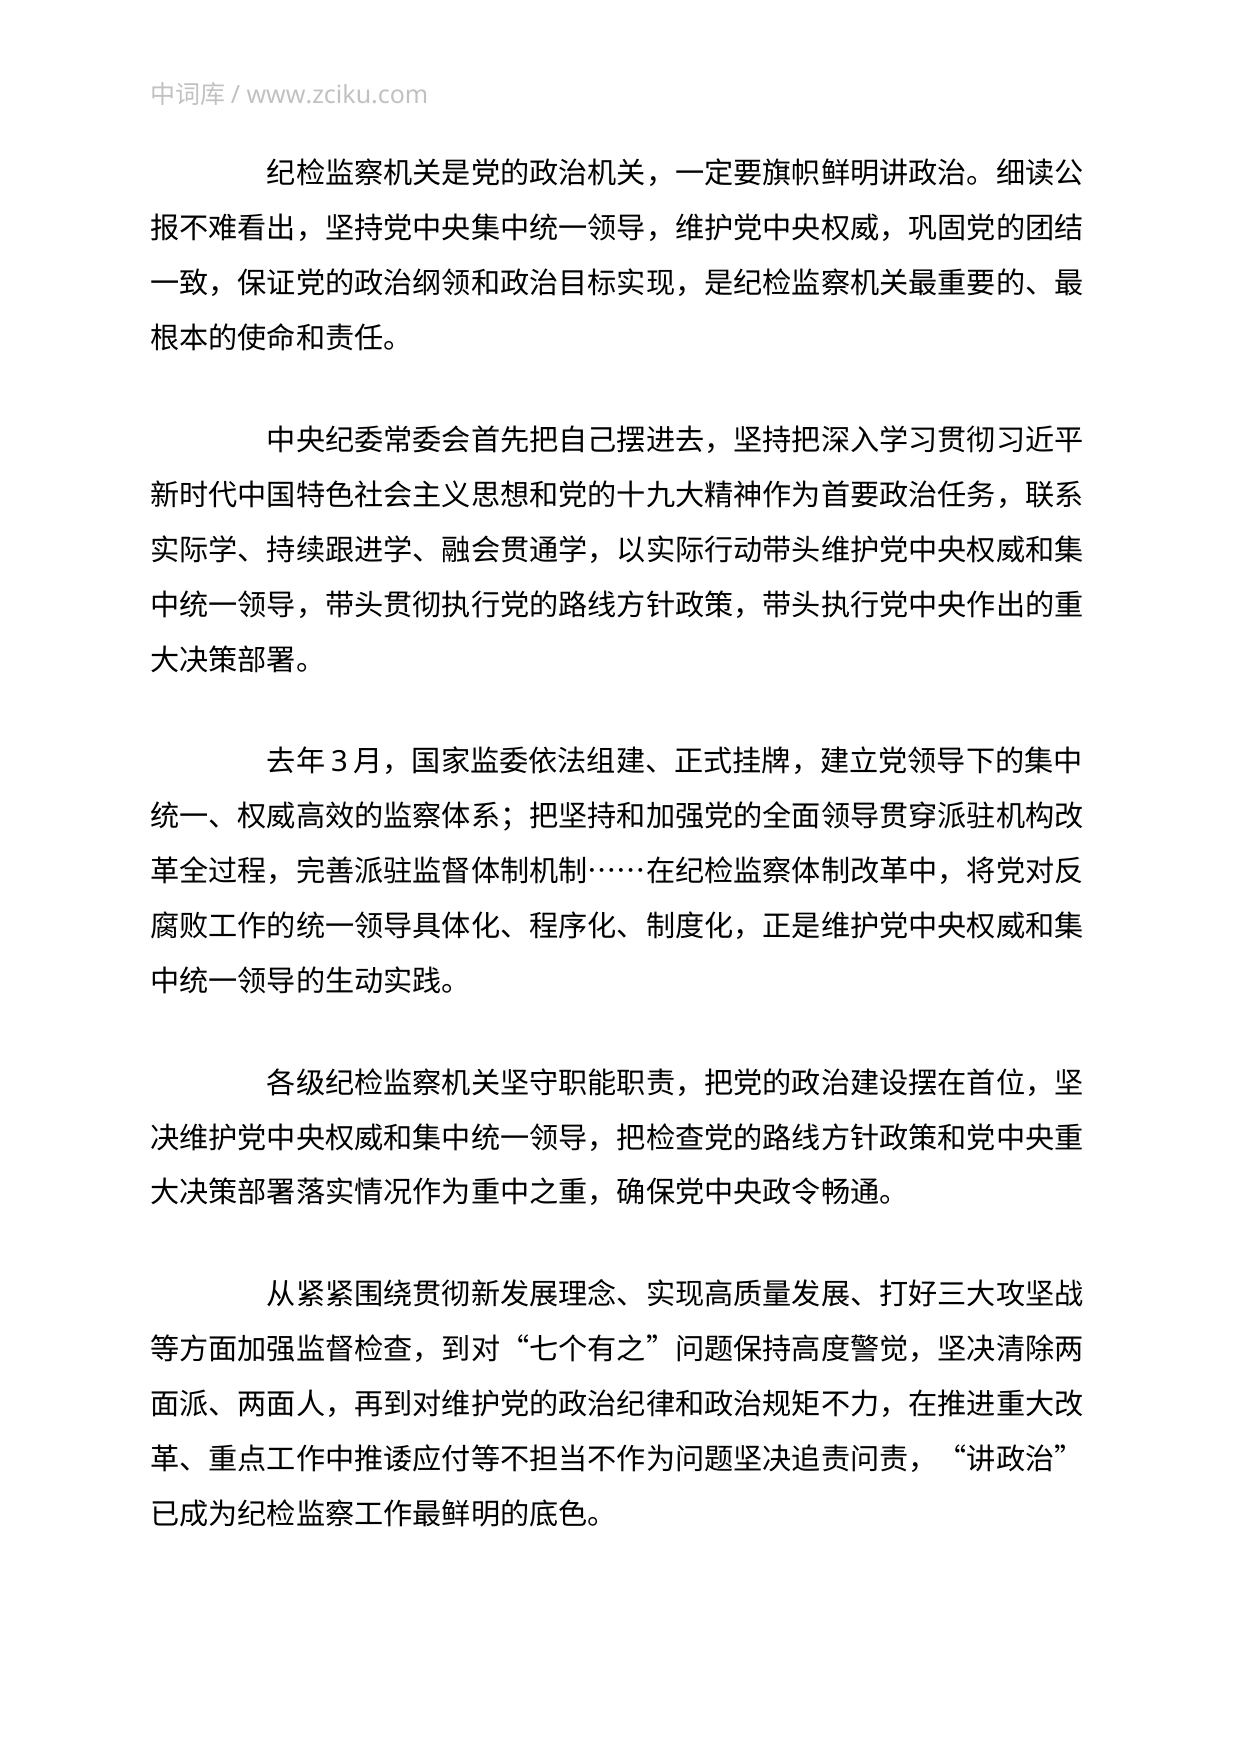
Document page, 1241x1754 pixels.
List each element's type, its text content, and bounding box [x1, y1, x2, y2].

text 去年3月，国家监委依法组建、正式挂牌，建立党领导下的集中统一、权威高效的监察体系；把坚持和加强党的全面领导贯穿派驻机构改革全过程，完善派驻监督体制机制……在纪检监察体制改革中，将党对反腐败工作的统一领导具体化、程序化、制度化，正是维护党中央权威和集中统一领导的生动实践。 [150, 738, 1090, 1000]
text 各级纪检监察机关坚守职能职责，把党的政治建设摆在首位，坚决维护党中央权威和集中统一领导，把检查党的路线方针政策和党中央重大决策部署落实情况作为重中之重，确保党中央政令畅通。 [150, 1059, 1090, 1211]
text 中央纪委常委会首先把自己摆进去，坚持把深入学习贯彻习近平新时代中国特色社会主义思想和党的十九大精神作为首要政治任务，联系实际学、持续跟进学、融会贯通学，以实际行动带头维护党中央权威和集中统一领导，带头贯彻执行党的路线方针政策，带头执行党中央作出的重大决策部署。 [150, 416, 1090, 678]
text 从紧紧围绕贯彻新发展理念、实现高质量发展、打好三大攻坚战等方面加强监督检查，到对“七个有之”问题保持高度警觉，坚决清除两面派、两面人，再到对维护党的政治纪律和政治规矩不力，在推进重大改革、重点工作中推诿应付等不担当不作为问题坚决追责问责，“讲政治”已成为纪检监察工作最鲜明的底色。 [150, 1271, 1090, 1533]
text 纪检监察机关是党的政治机关，一定要旗帜鲜明讲政治。细读公报不难看出，坚持党中央集中统一领导，维护党中央权威，巩固党的团结一致，保证党的政治纲领和政治目标实现，是纪检监察机关最重要的、最根本的使命和责任。 [150, 150, 1090, 357]
